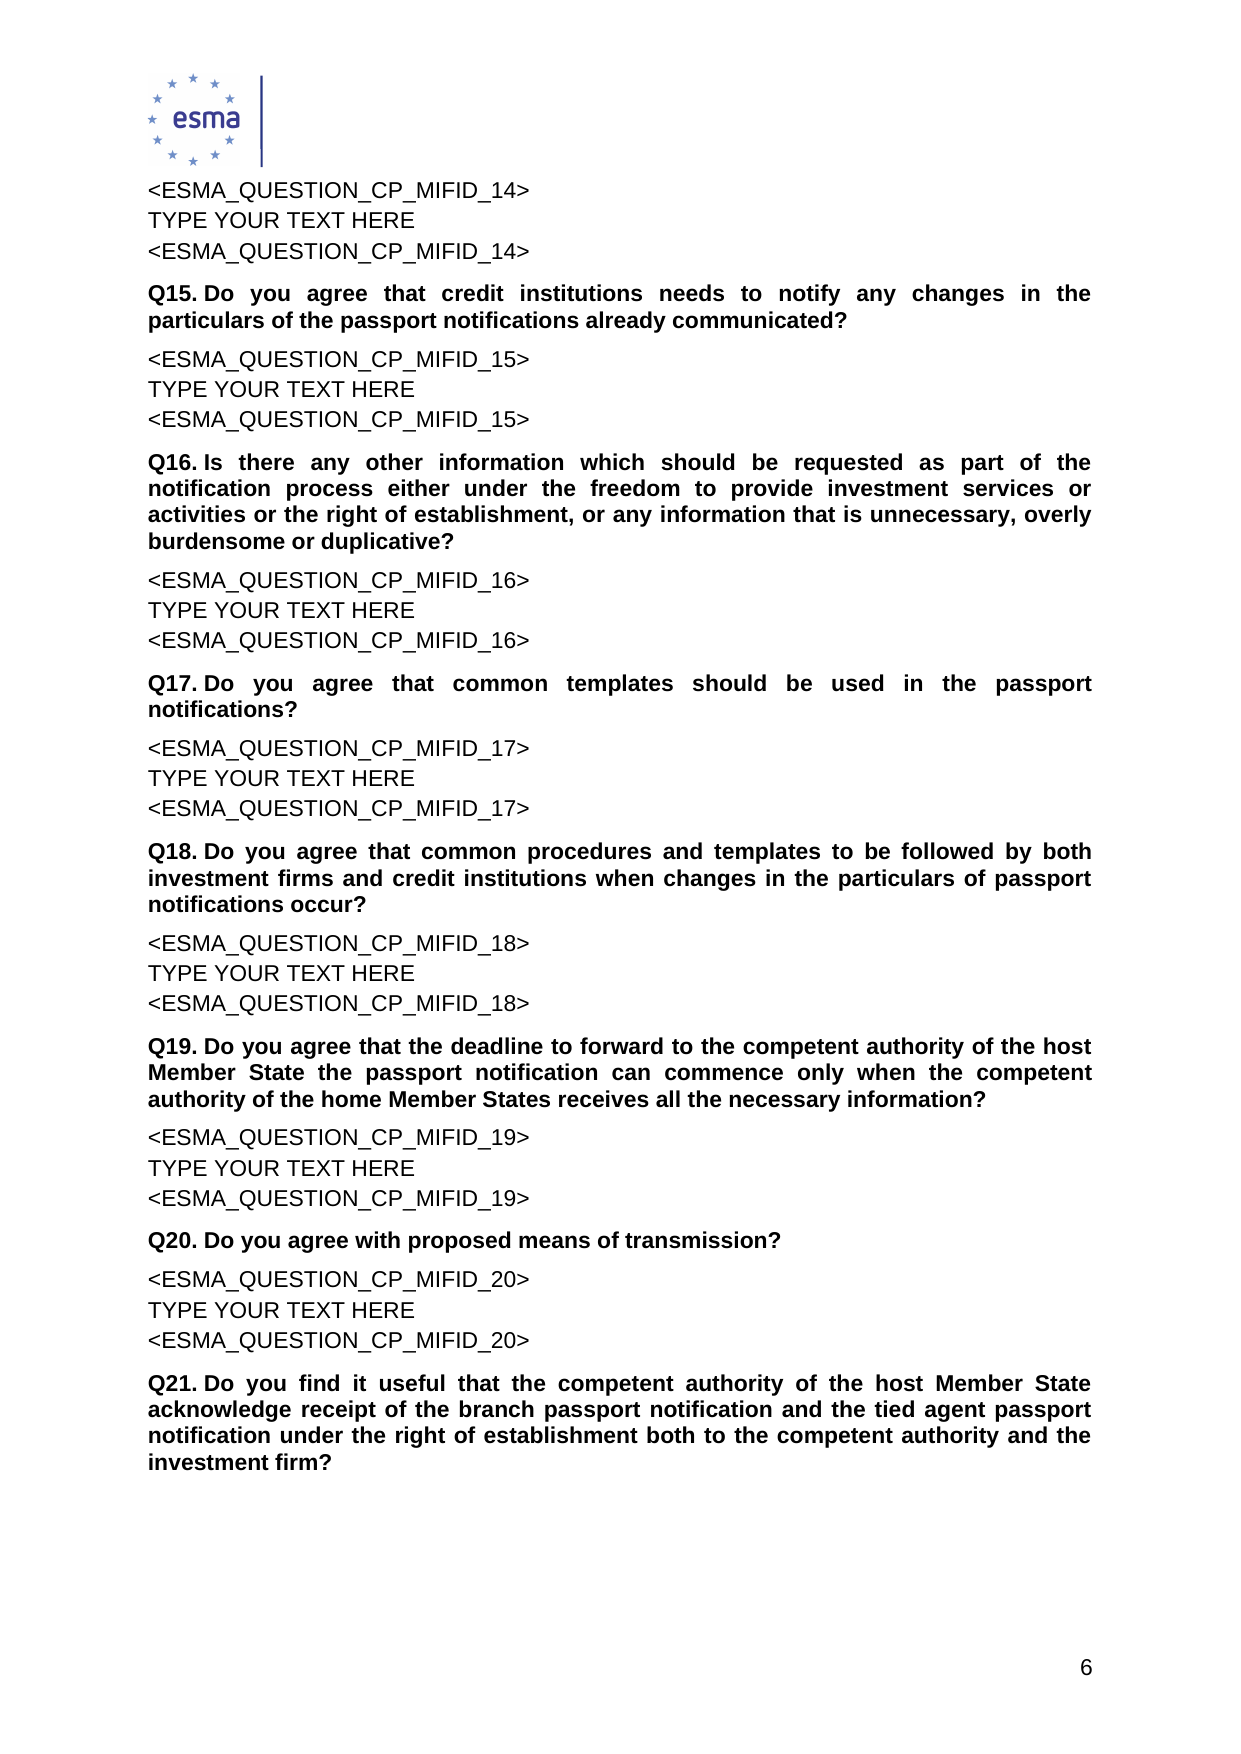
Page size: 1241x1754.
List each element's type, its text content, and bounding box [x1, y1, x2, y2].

text <ESMA_QUESTION_CP_MIFID_20> [148, 1327, 1093, 1353]
text Do you agree that common procedures and templates to be followed by both investment firms and credit institutions when changes in the particulars of passport notifications occur? [148, 838, 1093, 917]
text Do you agree that credit institutions needs to notify any changes in the particulars of the passport notifications already communicated? [148, 280, 1093, 333]
text TYPE YOUR TEXT HERE [148, 207, 1093, 234]
text Do you agree with proposed means of transmission? [148, 1227, 1093, 1254]
text <ESMA_QUESTION_CP_MIFID_14> [148, 177, 1093, 204]
text Do you find it useful that the competent authority of the host Member State acknowledge receipt of the branch passport notification and the tied agent passport notification under the right of establishment both to the competent authority and the investment firm? [148, 1369, 1093, 1475]
text TYPE YOUR TEXT HERE [148, 765, 1093, 792]
text TYPE YOUR TEXT HERE [148, 1154, 1093, 1181]
text <ESMA_QUESTION_CP_MIFID_17> [148, 735, 1093, 761]
text TYPE YOUR TEXT HERE [148, 1297, 1093, 1323]
text <ESMA_QUESTION_CP_MIFID_15> [148, 346, 1093, 372]
picture [147, 73, 240, 166]
text <ESMA_QUESTION_CP_MIFID_20> [148, 1266, 1093, 1293]
text <ESMA_QUESTION_CP_MIFID_15> [148, 406, 1093, 432]
text Do you agree that the deadline to forward to the competent authority of the host Member State the passport notification can commence only when the competent authority of the home Member States receives all the necessary information? [148, 1033, 1093, 1112]
text <ESMA_QUESTION_CP_MIFID_18> [148, 990, 1093, 1016]
text TYPE YOUR TEXT HERE [148, 960, 1093, 986]
text TYPE YOUR TEXT HERE [148, 597, 1093, 623]
text <ESMA_QUESTION_CP_MIFID_16> [148, 627, 1093, 653]
text TYPE YOUR TEXT HERE [148, 376, 1093, 402]
text <ESMA_QUESTION_CP_MIFID_17> [148, 795, 1093, 822]
text Is there any other information which should be requested as part of the notification process either under the freedom to provide investment services or activities or the right of establishment, or any information that is unnecessary, overly burdensome or duplicative? [148, 449, 1093, 554]
text <ESMA_QUESTION_CP_MIFID_19> [148, 1185, 1093, 1211]
text <ESMA_QUESTION_CP_MIFID_16> [148, 567, 1093, 593]
text Do you agree that common templates should be used in the passport notifications? [148, 670, 1093, 722]
text <ESMA_QUESTION_CP_MIFID_14> [148, 238, 1093, 264]
text <ESMA_QUESTION_CP_MIFID_19> [148, 1124, 1093, 1151]
text <ESMA_QUESTION_CP_MIFID_18> [148, 930, 1093, 956]
